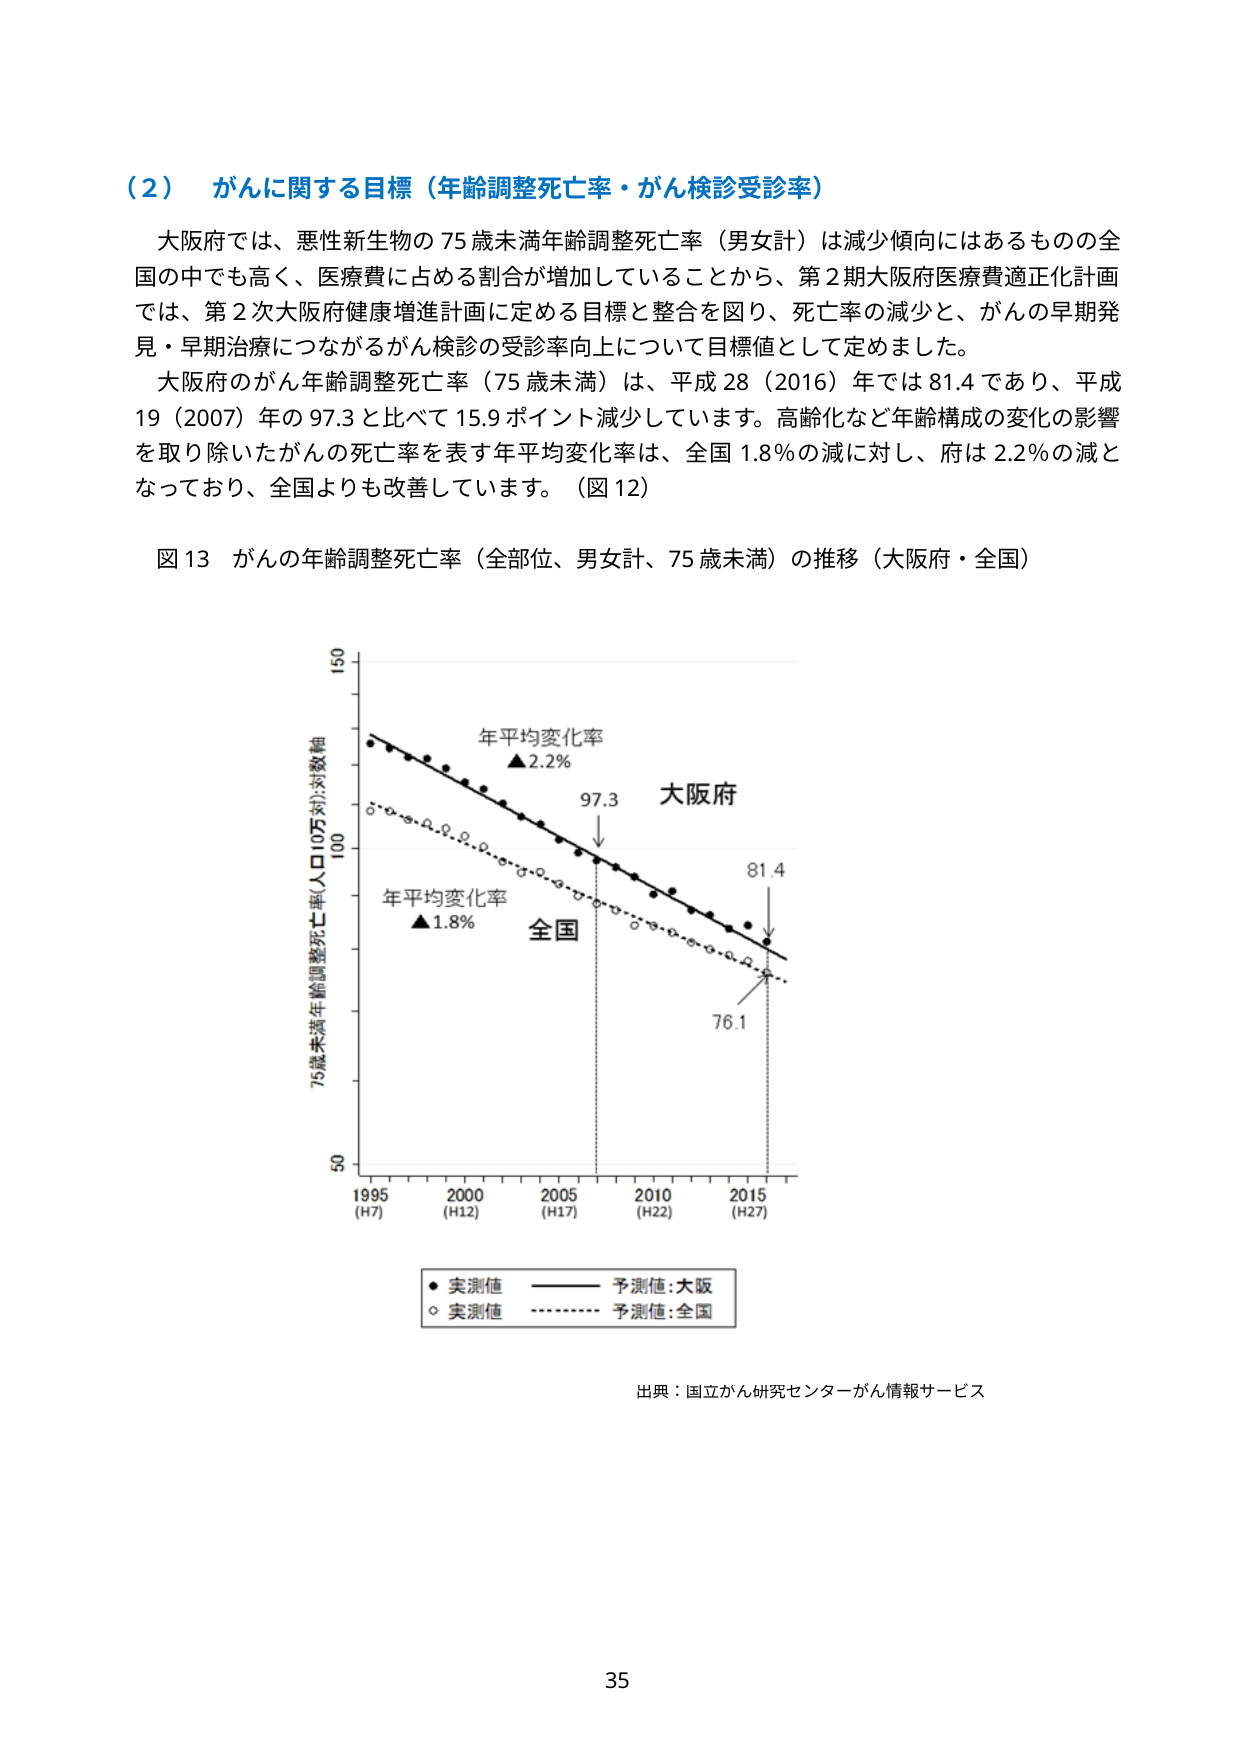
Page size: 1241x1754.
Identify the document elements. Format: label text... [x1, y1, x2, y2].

picture [247, 595, 834, 1385]
text 大阪府では、悪性新生物の75歳未満年齢調整死亡率（男女計）は減少傾向にはあるものの全国の中でも高く、医療費に占める割合が増加していることから、第２期大阪府医療費適正化計画では、第２次大阪府健康増進計画に定める目標と整合を図り、死亡率の減少と、がんの早期発見・早期治療につながるがん検診の受診率向上について目標値として定めました。 [134, 222, 1122, 363]
text （２） がんに関する目標（年齢調整死亡率・がん検診受診率） [112, 151, 1122, 222]
text 大阪府のがん年齢調整死亡率（75歳未満）は、平成28（2016）年では81.4であり、平成19（2007）年の97.3と比べて15.9ポイント減少しています。高齢化など年齢構成の変化の影響を取り除いたがんの死亡率を表す年平均変化率は、全国1.8％の減に対し、府は2.2％の減となっており、全国よりも改善しています。（図12） [134, 363, 1122, 504]
text 図13 がんの年齢調整死亡率（全部位、男女計、75歳未満）の推移（大阪府・全国） [156, 540, 1122, 575]
